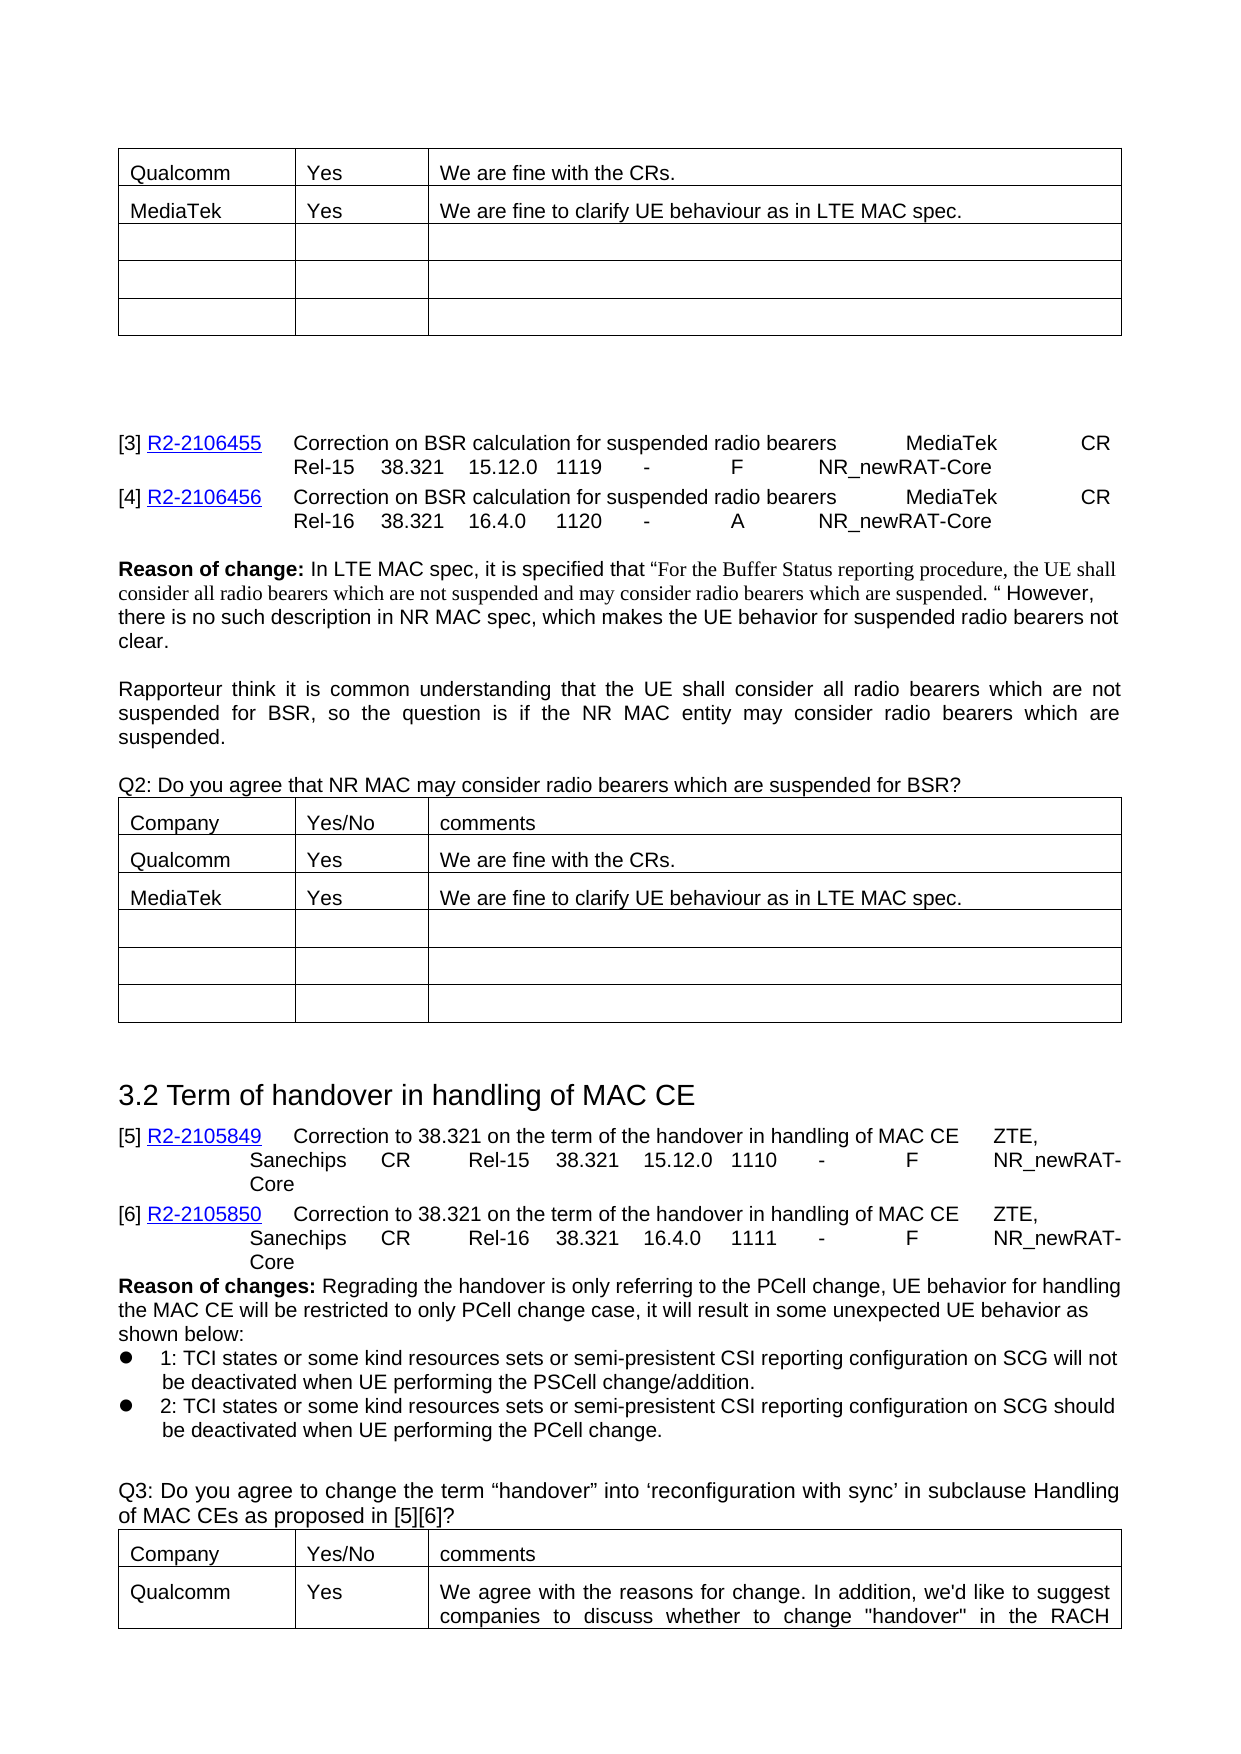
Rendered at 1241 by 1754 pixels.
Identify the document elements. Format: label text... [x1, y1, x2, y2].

table_cell Yes [296, 186, 428, 223]
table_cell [429, 1567, 1121, 1627]
table_cell We are fine with the CRs. [429, 835, 1121, 872]
table_header Yes/No [296, 1530, 428, 1566]
table_cell [119, 299, 295, 335]
table_cell [429, 985, 1121, 1022]
title [5] R2-2105849 Correction to 38.321 on the term of the handover in handling of MAC CE ZTE, Sanechips CR Rel-15 38.321 15.12.0 1110 - F NR_newRAT-Core [118, 1124, 1122, 1196]
table_cell [296, 910, 428, 947]
text Reason of change: In LTE MAC spec, it is specified that “For the Buffer Status reporting procedure, the UE shall consider all radio bearers which are not suspended and may consider radio bearers which are suspended. “ However, there is no such description in NR MAC spec, which makes the UE behavior for suspended radio bearers not clear. [118, 557, 1122, 653]
table_cell [296, 299, 428, 335]
table_cell [429, 948, 1121, 984]
table_header Company [119, 1530, 295, 1566]
table_cell Yes [296, 149, 428, 185]
table_cell MediaTek [119, 873, 295, 909]
table_cell We are fine to clarify UE behaviour as in LTE MAC spec. [429, 873, 1121, 909]
table_cell [429, 261, 1121, 298]
text Reason of changes: Regrading the handover is only referring to the PCell change, UE behavior for handling the MAC CE will be restricted to only PCell change case, it will result in some unexpected UE behavior as shown below: [118, 1274, 1122, 1346]
title [3] R2-2106455 Correction on BSR calculation for suspended radio bearers MediaTek CR Rel-15 38.321 15.12.0 1119 - F NR_newRAT-Core [118, 431, 1122, 479]
list 1: TCI states or some kind resources sets or semi-presistent CSI reporting configuration on SCG will not be deactivated when UE performing the PSCell change/addition. [118, 1346, 1122, 1394]
text Q2: Do you agree that NR MAC may consider radio bearers which are suspended for BSR? [118, 773, 1122, 797]
table_header comments [429, 798, 1121, 834]
table_cell Qualcomm [119, 835, 295, 872]
table_cell [119, 261, 295, 298]
title [4] R2-2106456 Correction on BSR calculation for suspended radio bearers MediaTek CR Rel-16 38.321 16.4.0 1120 - A NR_newRAT-Core [118, 485, 1122, 533]
list 2: TCI states or some kind resources sets or semi-presistent CSI reporting configuration on SCG should be deactivated when UE performing the PCell change. [118, 1394, 1122, 1442]
table_cell [119, 224, 295, 260]
table_cell [119, 985, 295, 1022]
table_cell Yes [296, 873, 428, 909]
table_cell We are fine with the CRs. [429, 149, 1121, 185]
table_cell [296, 261, 428, 298]
table_cell Yes [296, 1567, 428, 1627]
table_cell [429, 910, 1121, 947]
table_cell Qualcomm [119, 149, 295, 185]
table_header comments [429, 1530, 1121, 1566]
table_cell MediaTek [119, 186, 295, 223]
table_cell [119, 948, 295, 984]
table_cell [296, 948, 428, 984]
title [6] R2-2105850 Correction to 38.321 on the term of the handover in handling of MAC CE ZTE, Sanechips CR Rel-16 38.321 16.4.0 1111 - F NR_newRAT-Core [118, 1202, 1122, 1274]
text Rapporteur think it is common understanding that the UE shall consider all radio bearers which are not suspended for BSR, so the question is if the NR MAC entity may consider radio bearers which are suspended. [118, 677, 1122, 749]
table_header Company [119, 798, 295, 834]
table_cell We are fine to clarify UE behaviour as in LTE MAC spec. [429, 186, 1121, 223]
table_header Yes/No [296, 798, 428, 834]
text Q3: Do you agree to change the term “handover” into ‘reconfiguration with sync’ in subclause Handling of MAC CEs as proposed in [5][6]? [118, 1478, 1122, 1528]
table_cell [119, 910, 295, 947]
subtitle 3.2 Term of handover in handling of MAC CE [118, 1078, 1122, 1111]
table_cell Yes [296, 835, 428, 872]
table_cell Qualcomm [119, 1567, 295, 1627]
table_cell [429, 224, 1121, 260]
table_cell [429, 299, 1121, 335]
table_cell [296, 224, 428, 260]
table_cell [296, 985, 428, 1022]
